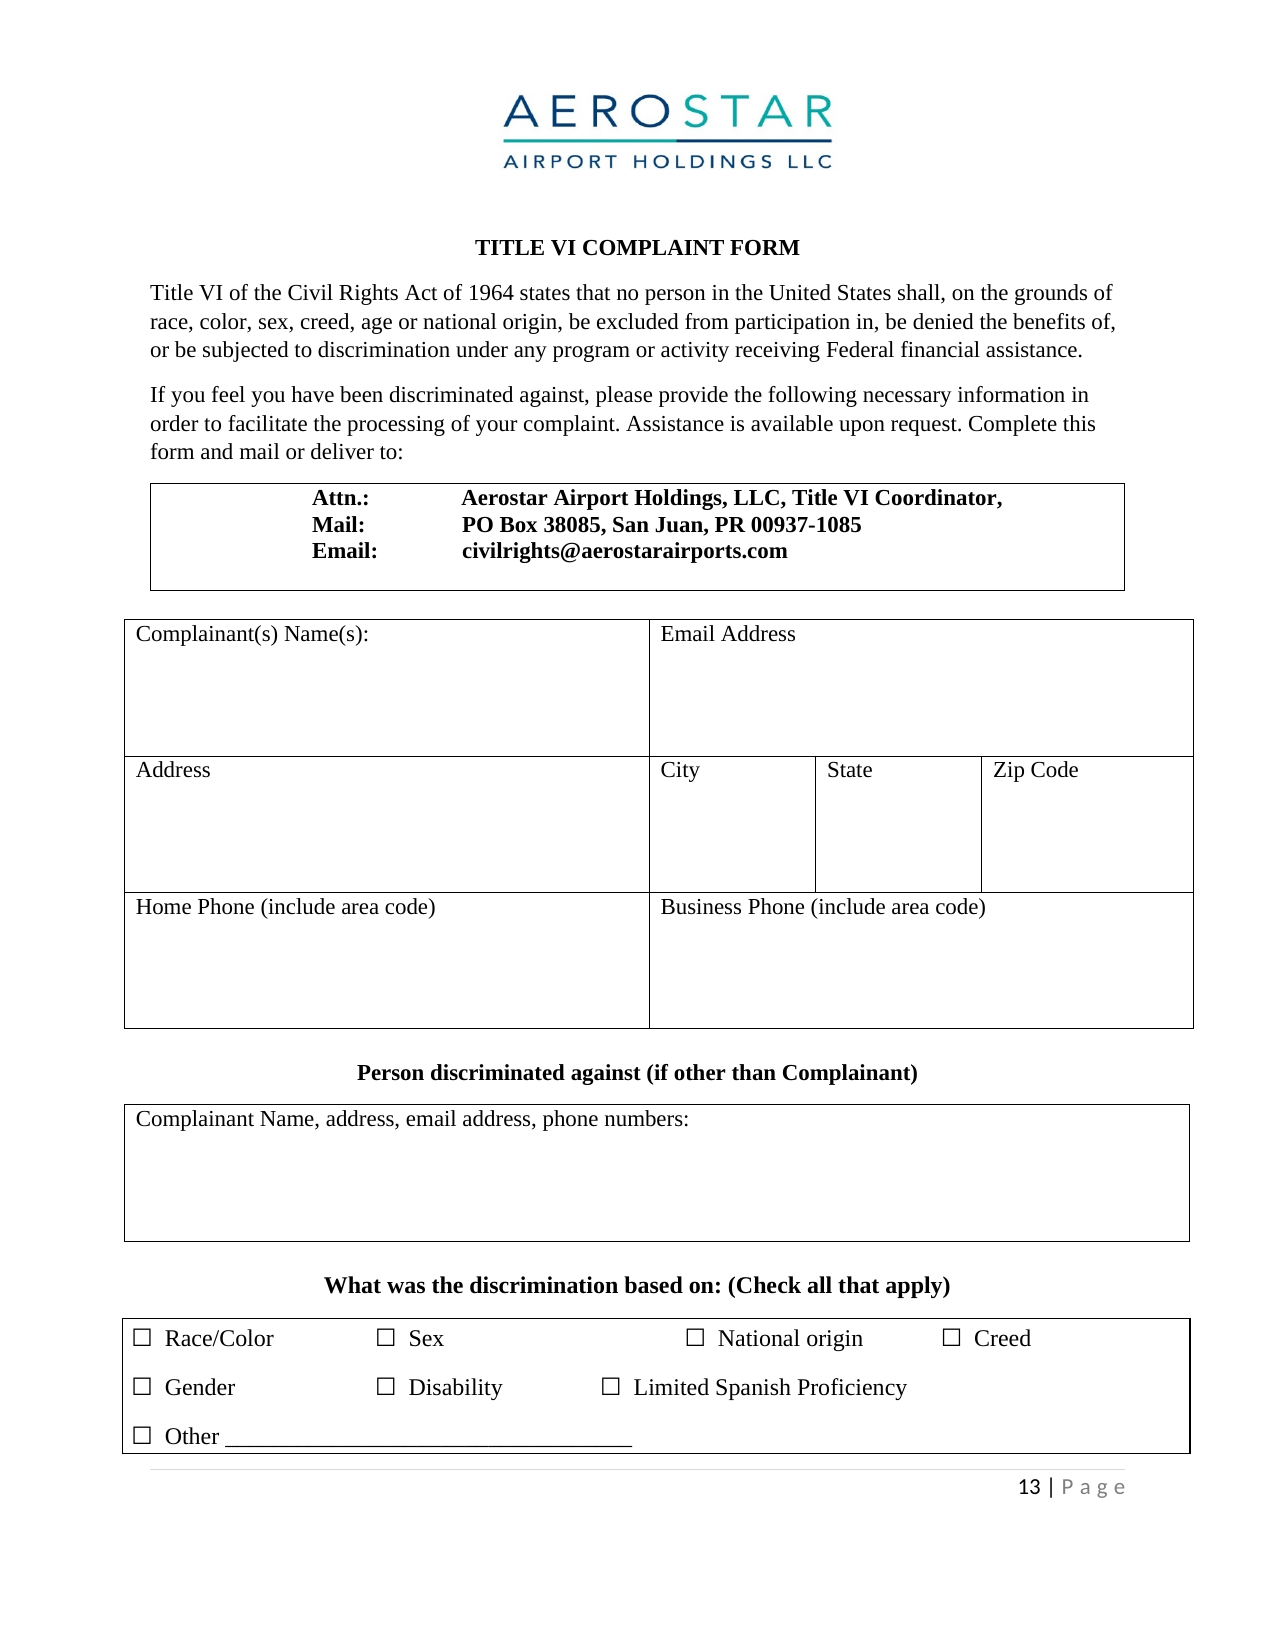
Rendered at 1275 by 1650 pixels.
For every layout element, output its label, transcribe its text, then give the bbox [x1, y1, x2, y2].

text Gender Disability Limited Spanish Proficiency [123, 1367, 1189, 1402]
table_cell Home Phone (include area code) [125, 893, 649, 1028]
table_cell Zip Code [982, 757, 1193, 892]
text What was the discrimination based on: (Check all that apply) [150, 1271, 1125, 1299]
picture [488, 82, 846, 179]
text Person discriminated against (if other than Complainant) [150, 1059, 1125, 1085]
table_header Complainant Name, address, email address, phone numbers: [125, 1105, 1189, 1241]
text Other __________________________________ [123, 1416, 1189, 1453]
table_header Complainant(s) Name(s): [125, 620, 649, 756]
text If you feel you have been discriminated against, please provide the following necessary information in order to facilitate the processing of your complaint. Assistance is available upon request. Complete this form and mail or deliver to: [150, 381, 1125, 464]
table_cell State [816, 757, 981, 892]
text Title VI of the Civil Rights Act of 1964 states that no person in the United States shall, on the grounds of race, color, sex, creed, age or national origin, be excluded from participation in, be denied the benefits of, or be subjected to discrimination under any program or activity receiving Federal financial assistance. [150, 279, 1125, 362]
table_cell Business Phone (include area code) [650, 893, 1193, 1028]
text TITLE VI COMPLAINT FORM [150, 234, 1125, 261]
table_header Attn.: Aerostar Airport Holdings, LLC, Title VI Coordinator, Mail: PO Box 38085, San Juan, PR 00937-1085 Email: civilrights@aerostarairports.com [151, 484, 1124, 590]
table_cell City [650, 757, 815, 892]
table_header Email Address [650, 620, 1193, 756]
text Race/Color Sex National origin Creed [123, 1319, 1189, 1353]
table_cell Address [125, 757, 649, 892]
